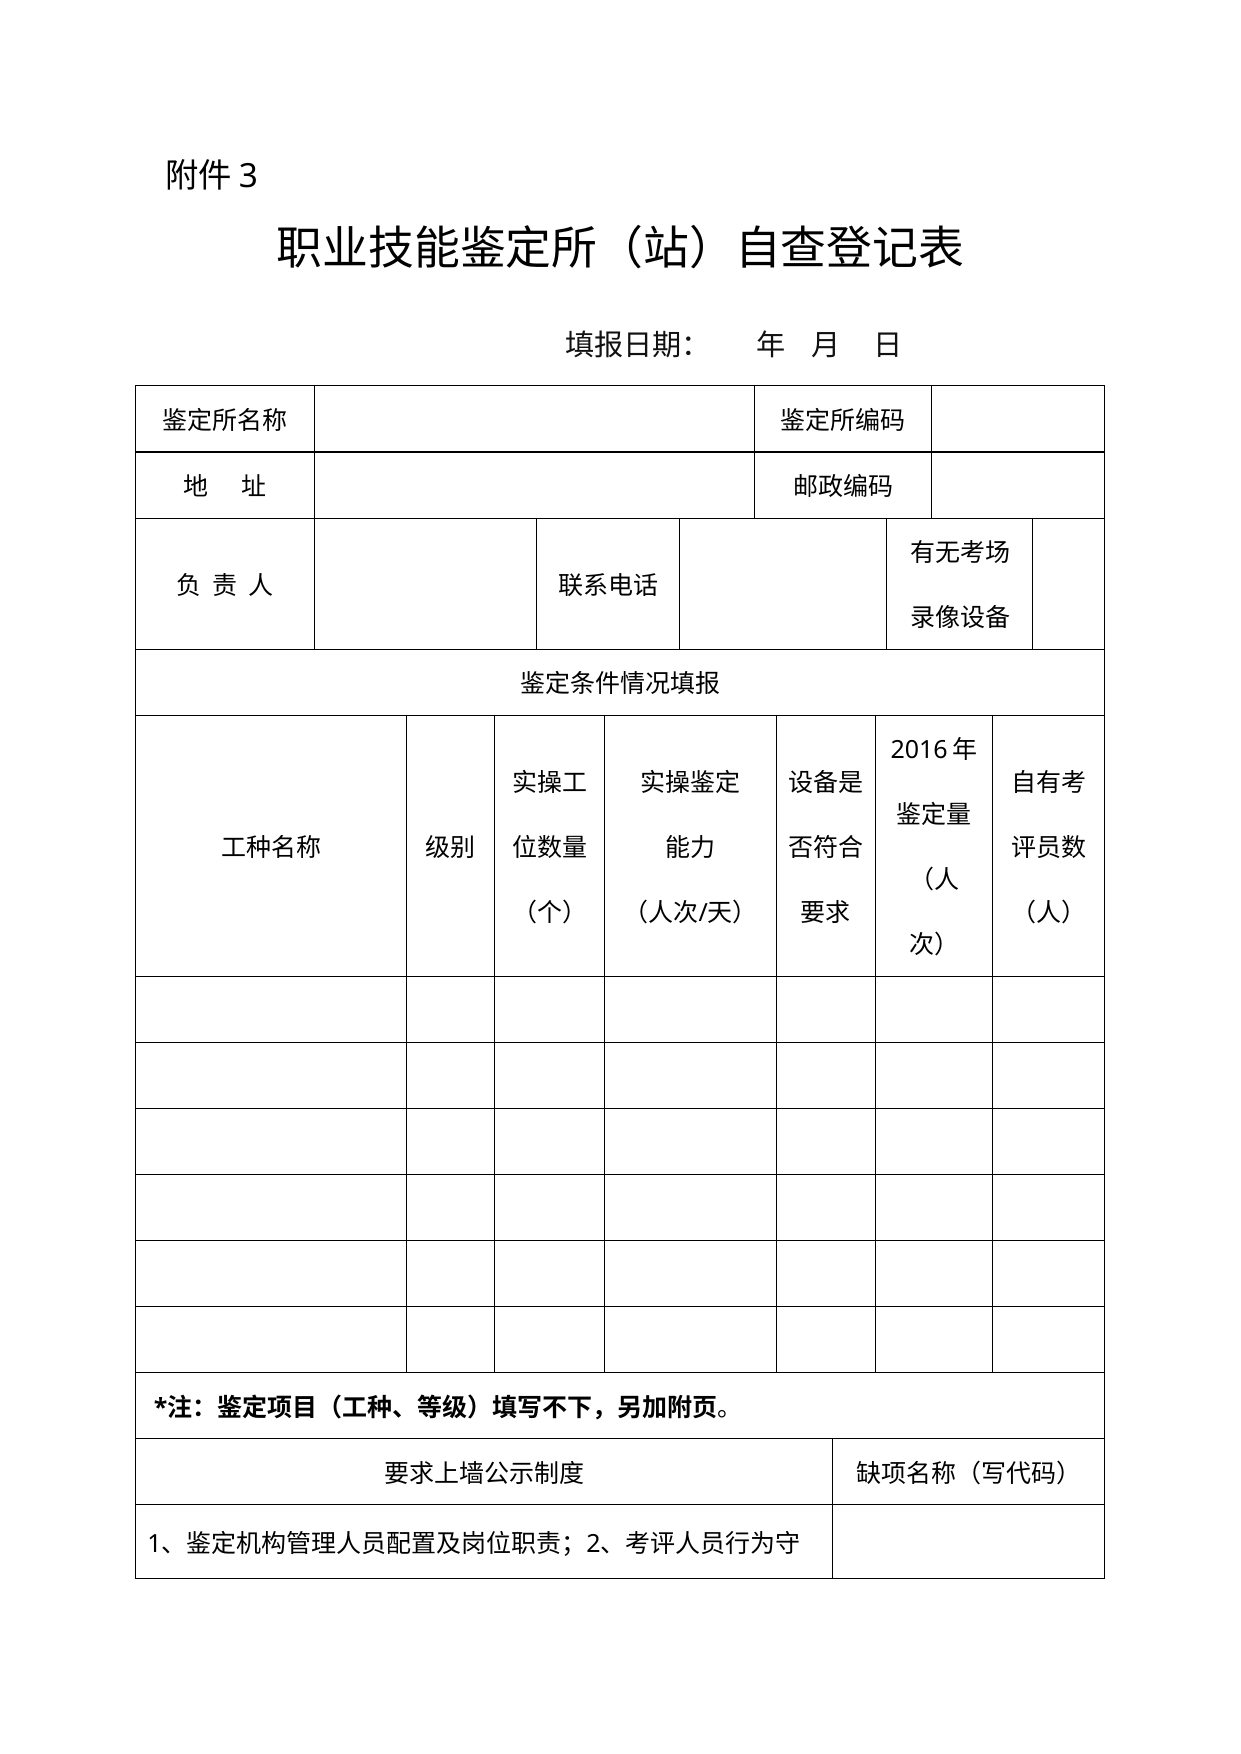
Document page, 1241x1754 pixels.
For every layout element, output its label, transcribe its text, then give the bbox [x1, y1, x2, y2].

table_cell 邮政编码 [755, 453, 931, 517]
table_cell [777, 1241, 875, 1306]
table_cell [136, 1175, 406, 1240]
table_cell [777, 1307, 875, 1372]
table_cell 设备是否符合要求 [777, 716, 875, 976]
table_cell [993, 1043, 1104, 1108]
table_header [315, 386, 754, 451]
table_cell [993, 1307, 1104, 1372]
table_cell [777, 977, 875, 1042]
table_cell [407, 1109, 494, 1174]
table_cell [777, 1043, 875, 1108]
table_cell [993, 1241, 1104, 1306]
table_cell [833, 1505, 1104, 1578]
table_cell [777, 1109, 875, 1174]
table_cell [136, 1043, 406, 1108]
table_cell *注：鉴定项目（工种、等级）填写不下，另加附页。 [136, 1373, 1104, 1438]
table_cell [932, 453, 1104, 517]
table_cell 负 责 人 [136, 519, 314, 648]
table_cell 工种名称 [136, 716, 406, 976]
table_cell [136, 977, 406, 1042]
table_cell [605, 1241, 776, 1306]
table_cell [993, 977, 1104, 1042]
table_cell 鉴定条件情况填报 [136, 650, 1104, 714]
table_cell [680, 519, 886, 648]
table_header 鉴定所编码 [755, 386, 931, 451]
table_cell [605, 1043, 776, 1108]
table_cell [876, 1175, 992, 1240]
table_cell [876, 1307, 992, 1372]
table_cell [136, 1505, 832, 1578]
table_cell [315, 519, 536, 648]
table_cell [495, 1109, 604, 1174]
table_cell [407, 1241, 494, 1306]
table_cell [876, 1043, 992, 1108]
table_cell [407, 977, 494, 1042]
table_cell 联系电话 [537, 519, 679, 648]
table_cell [993, 1175, 1104, 1240]
table_cell 要求上墙公示制度 [136, 1439, 832, 1504]
table_cell [876, 1109, 992, 1174]
table_cell [993, 1109, 1104, 1174]
table_cell [407, 1175, 494, 1240]
text 附件3 [165, 149, 1075, 197]
table_cell 级别 [407, 716, 494, 976]
table_cell [407, 1043, 494, 1108]
text 填报日期： 年 月 日 [165, 322, 1075, 364]
text 职业技能鉴定所（站）自查登记表 [165, 221, 1075, 275]
table_cell 2016年鉴定量（人次） [876, 716, 992, 976]
table_cell [495, 1043, 604, 1108]
table_header 鉴定所名称 [136, 386, 314, 451]
table_cell 缺项名称（写代码） [833, 1439, 1104, 1504]
table_cell [495, 1175, 604, 1240]
table_cell [605, 1307, 776, 1372]
table_cell [495, 1307, 604, 1372]
table_cell 地 址 [136, 453, 314, 517]
table_cell [136, 1241, 406, 1306]
table_cell [876, 977, 992, 1042]
table_cell [777, 1175, 875, 1240]
table_cell 实操鉴定 能力 （人次/天） [605, 716, 776, 976]
table_cell [495, 977, 604, 1042]
table_cell [876, 1241, 992, 1306]
table_cell [605, 1109, 776, 1174]
table_cell 有无考场录像设备 [887, 519, 1032, 648]
table_cell [605, 1175, 776, 1240]
table_cell 实操工位数量（个） [495, 716, 604, 976]
table_cell [495, 1241, 604, 1306]
table_cell [136, 1307, 406, 1372]
table_cell [605, 977, 776, 1042]
table_header [932, 386, 1104, 451]
table_cell [315, 453, 754, 517]
table_cell [1033, 519, 1104, 648]
table_cell [407, 1307, 494, 1372]
table_cell 自有考评员数（人） [993, 716, 1104, 976]
table_cell [136, 1109, 406, 1174]
